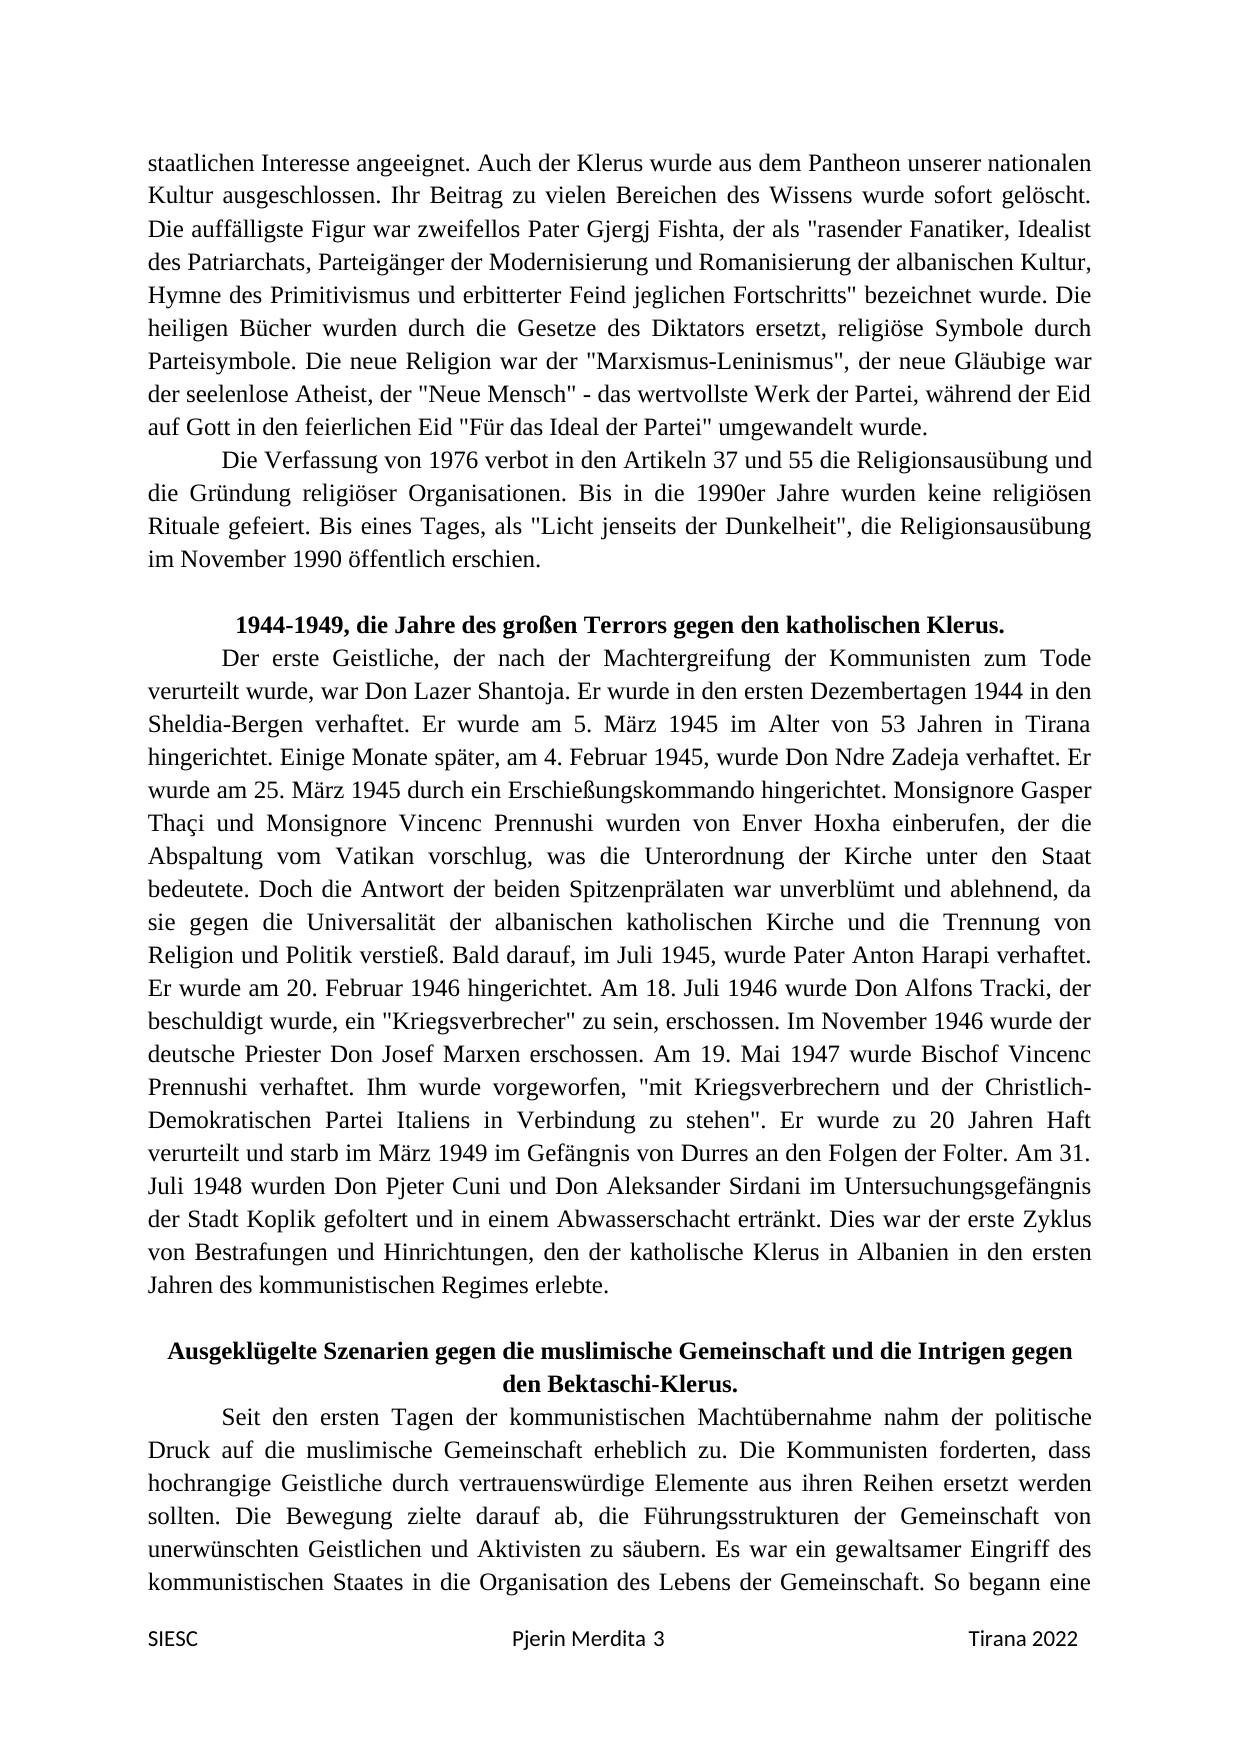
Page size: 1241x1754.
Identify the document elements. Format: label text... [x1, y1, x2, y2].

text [148, 148, 1093, 441]
text Ausgeklügelte Szenarien gegen die muslimische Gemeinschaft und die Intrigen gegen den Bektaschi-Klerus. [148, 1336, 1093, 1398]
text Die Verfassung von 1976 verbot in den Artikeln 37 und 55 die Religionsausübung und die Gründung religiöser Organisationen. Bis in die 1990er Jahre wurden keine religiösen Rituale gefeiert. Bis eines Tages, als "Licht jenseits der Dunkelheit", die Religionsausübung im November 1990 öffentlich erschien. [148, 445, 1093, 573]
text 1944-1949, die Jahre des großen Terrors gegen den katholischen Klerus. [148, 610, 1093, 639]
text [148, 1402, 1093, 1596]
text Der erste Geistliche, der nach der Machtergreifung der Kommunisten zum Tode verurteilt wurde, war Don Lazer Shantoja. Er wurde in den ersten Dezembertagen 1944 in den Sheldia-Bergen verhaftet. Er wurde am 5. März 1945 im Alter von 53 Jahren in Tirana hingerichtet. Einige Monate später, am 4. Februar 1945, wurde Don Ndre Zadeja verhaftet. Er wurde am 25. März 1945 durch ein Erschießungskommando hingerichtet. Monsignore Gasper Thaçi und Monsignore Vincenc Prennushi wurden von Enver Hoxha einberufen, der die Abspaltung vom Vatikan vorschlug, was die Unterordnung der Kirche unter den Staat bedeutete. Doch die Antwort der beiden Spitzenprälaten war unverblümt und ablehnend, da sie gegen die Universalität der albanischen katholischen Kirche und die Trennung von Religion und Politik verstieß. Bald darauf, im Juli 1945, wurde Pater Anton Harapi verhaftet. Er wurde am 20. Februar 1946 hingerichtet. Am 18. Juli 1946 wurde Don Alfons Tracki, der beschuldigt wurde, ein "Kriegsverbrecher" zu sein, erschossen. Im November 1946 wurde der deutsche Priester Don Josef Marxen erschossen. Am 19. Mai 1947 wurde Bischof Vincenc Prennushi verhaftet. Ihm wurde vorgeworfen, "mit Kriegsverbrechern und der Christlich-Demokratischen Partei Italiens in Verbindung zu stehen". Er wurde zu 20 Jahren Haft verurteilt und starb im März 1949 im Gefängnis von Durres an den Folgen der Folter. Am 31. Juli 1948 wurden Don Pjeter Cuni und Don Aleksander Sirdani im Untersuchungsgefängnis der Stadt Koplik gefoltert und in einem Abwasserschacht ertränkt. Dies war der erste Zyklus von Bestrafungen und Hinrichtungen, den der katholische Klerus in Albanien in den ersten Jahren des kommunistischen Regimes erlebte. [148, 643, 1093, 1299]
